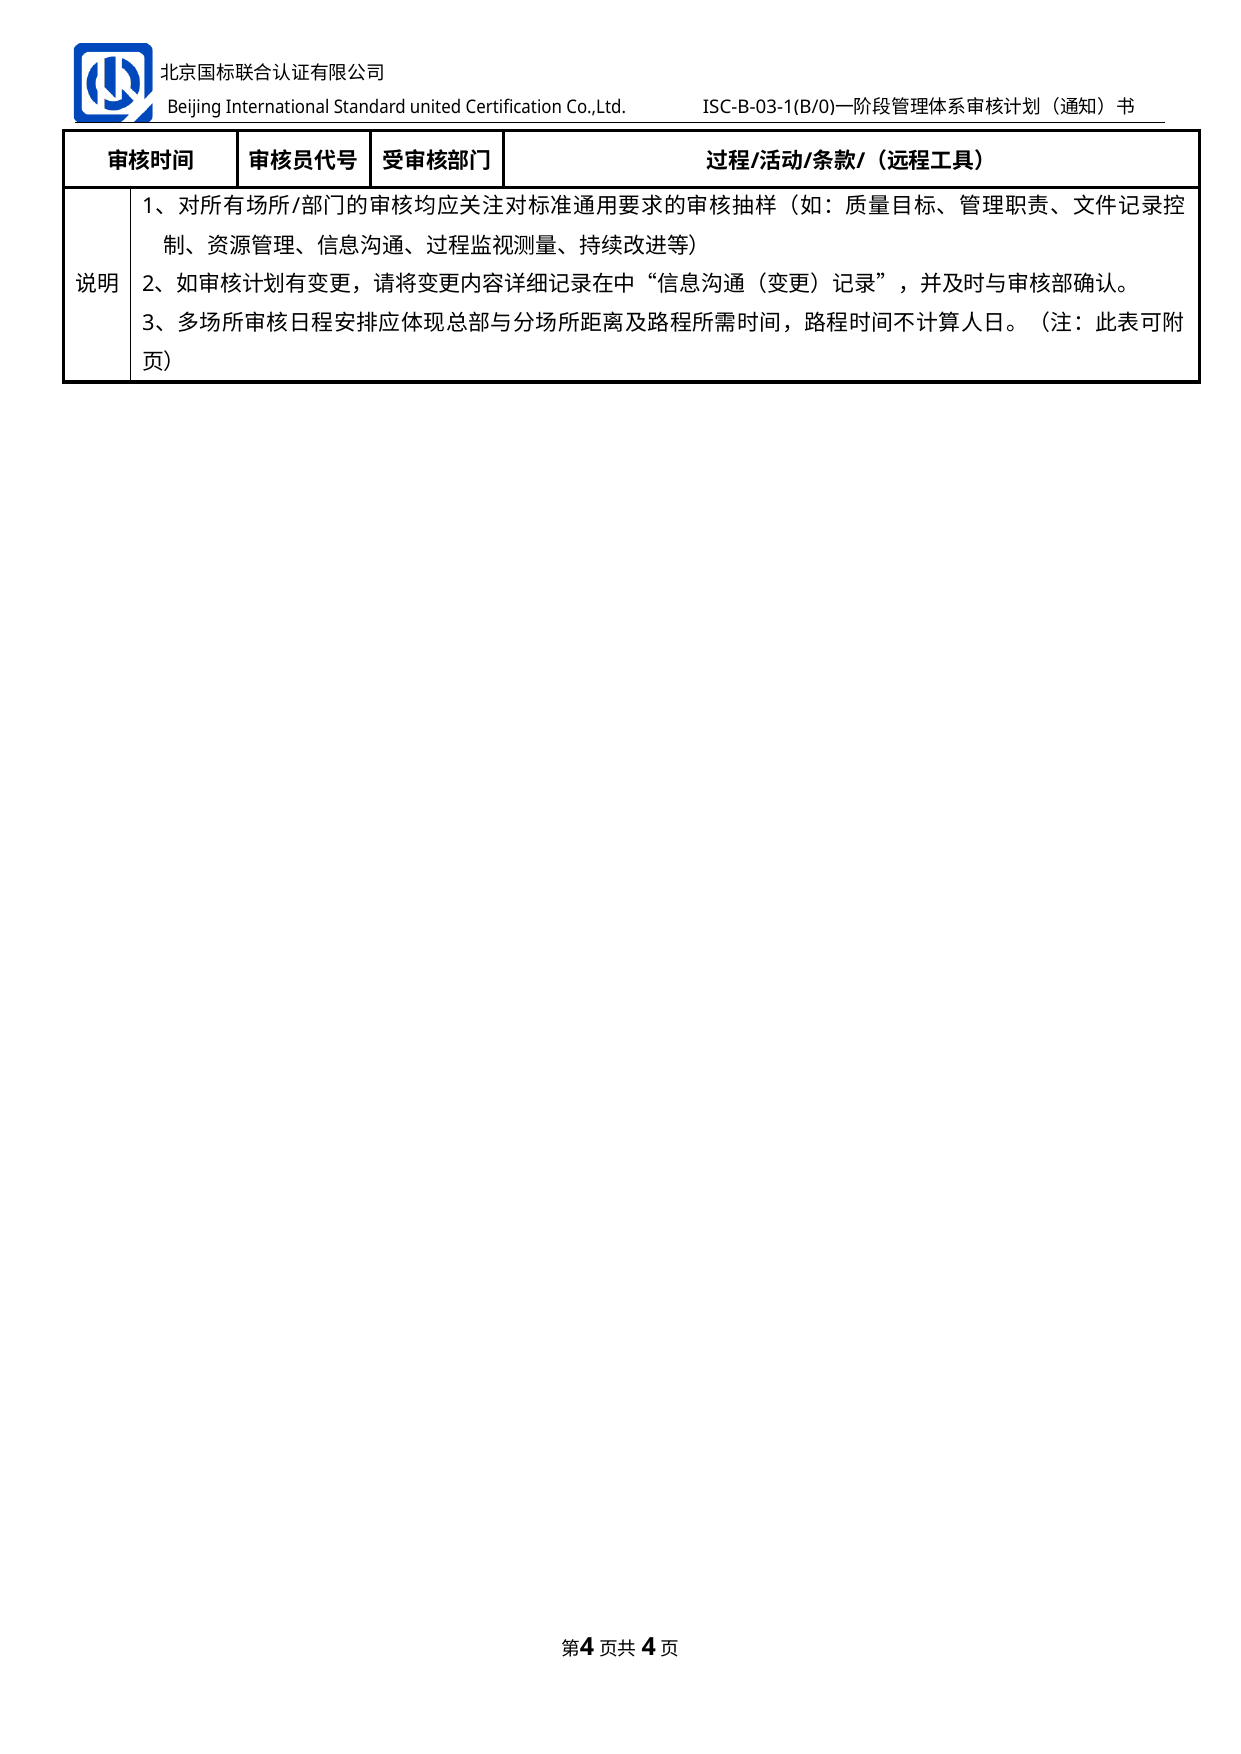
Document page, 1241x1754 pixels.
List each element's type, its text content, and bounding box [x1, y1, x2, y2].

table_header 审核时间 [65, 132, 236, 186]
picture [73, 43, 153, 123]
table_header 受审核部门 [372, 132, 502, 186]
table_cell 说明 [65, 189, 130, 380]
table_cell 1、对所有场所/部门的审核均应关注对标准通用要求的审核抽样（如：质量目标、管理职责、文件记录控制、资源管理、信息沟通、过程监视测量、持续改进等） 2、如审核计划有变更，请将变更内容详细记录在中“信息沟通（变更）记录”，并及时与审核部确认。 3、多场所审核日程安排应体现总部与分场所距离及路程所需时间，路程时间不计算人日。（注：此表可附页） [131, 189, 1198, 380]
table_header 过程/活动/条款/（远程工具） [505, 132, 1198, 186]
table_header 审核员代号 [239, 132, 369, 186]
